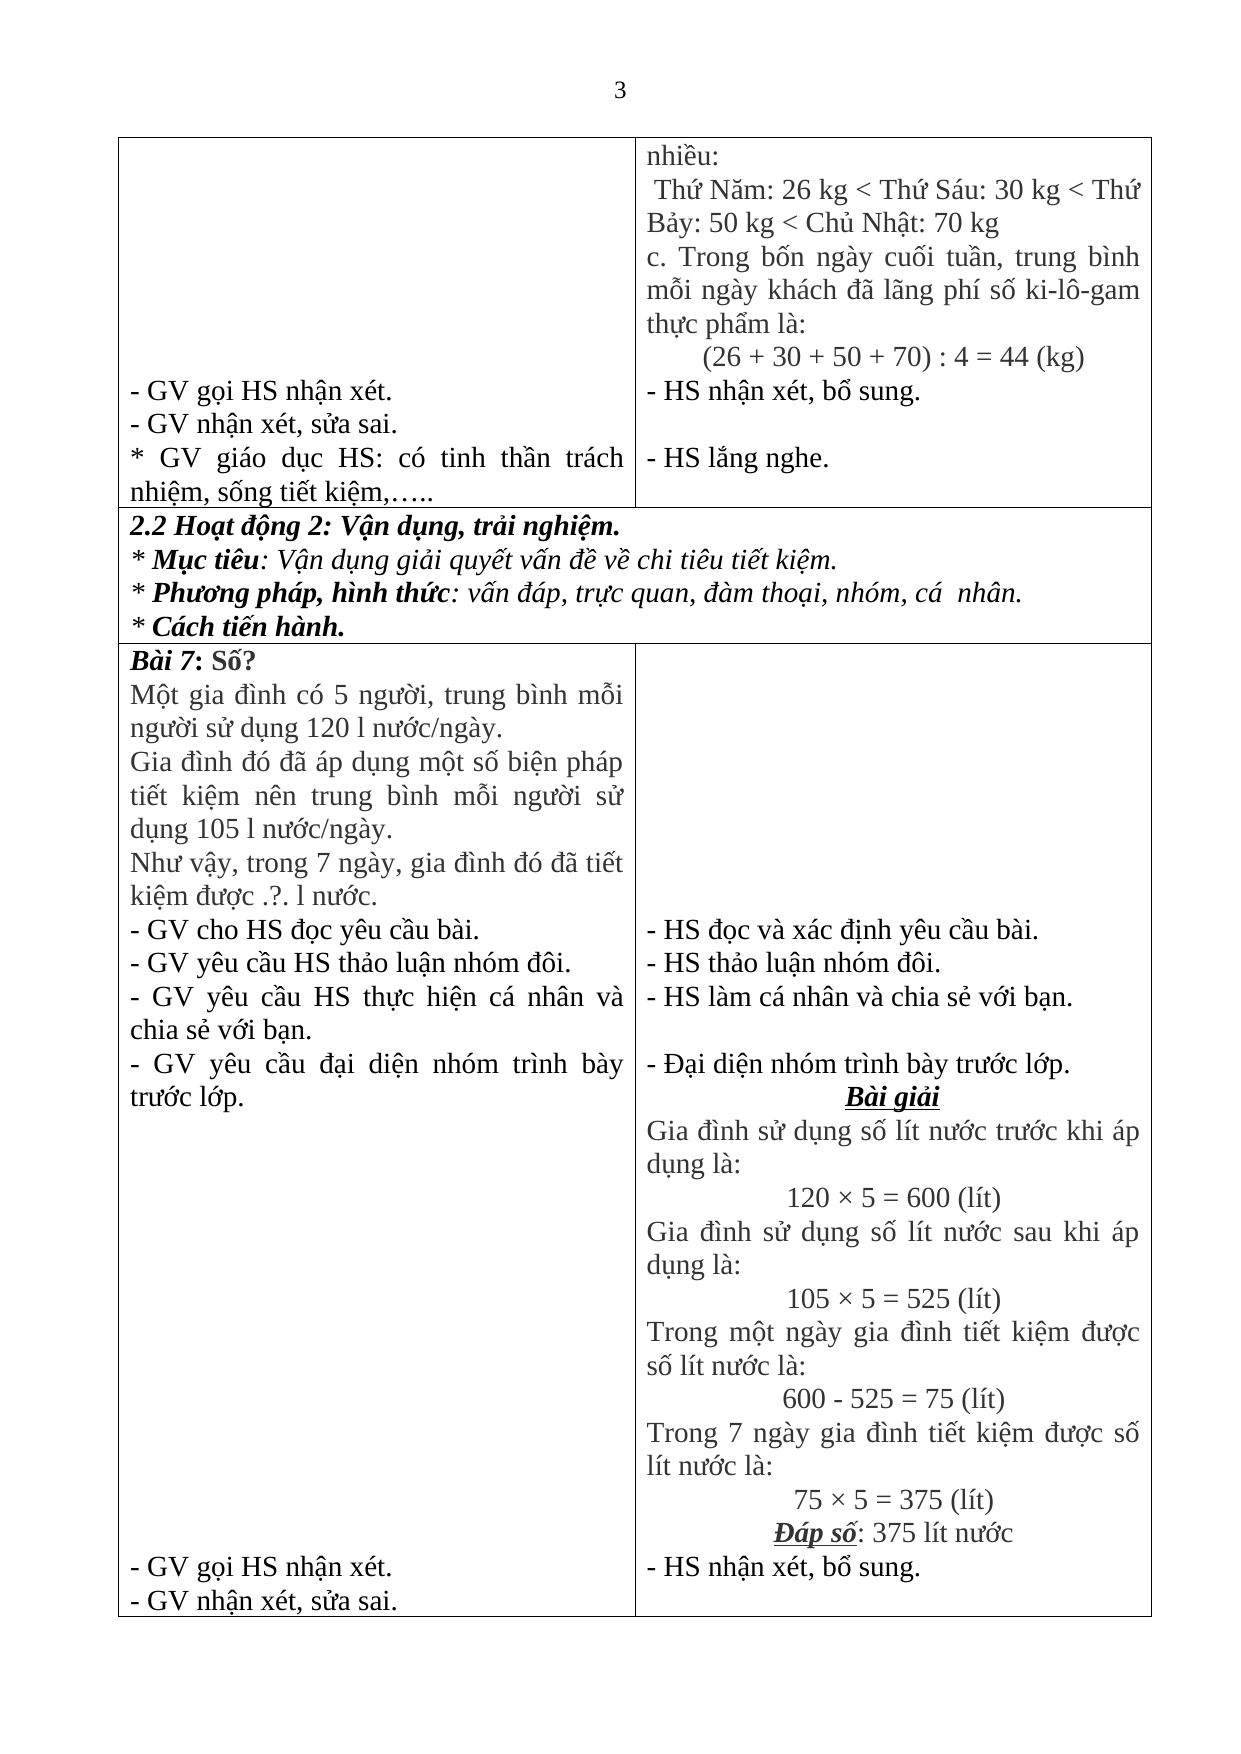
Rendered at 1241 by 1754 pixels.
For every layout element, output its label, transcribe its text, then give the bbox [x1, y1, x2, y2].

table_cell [119, 644, 635, 1616]
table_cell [119, 138, 635, 507]
table_cell 2.2 Hoạt động 2: Vận dụng, trải nghiệm. * Mục tiêu: Vận dụng giải quyết vấn đề về chi tiêu tiết kiệm. * Phương pháp, hình thức: vấn đáp, trực quan, đàm thoại, nhóm, cá nhân. * Cách tiến hành. [119, 508, 1151, 642]
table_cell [636, 138, 1151, 507]
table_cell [636, 644, 1151, 1616]
